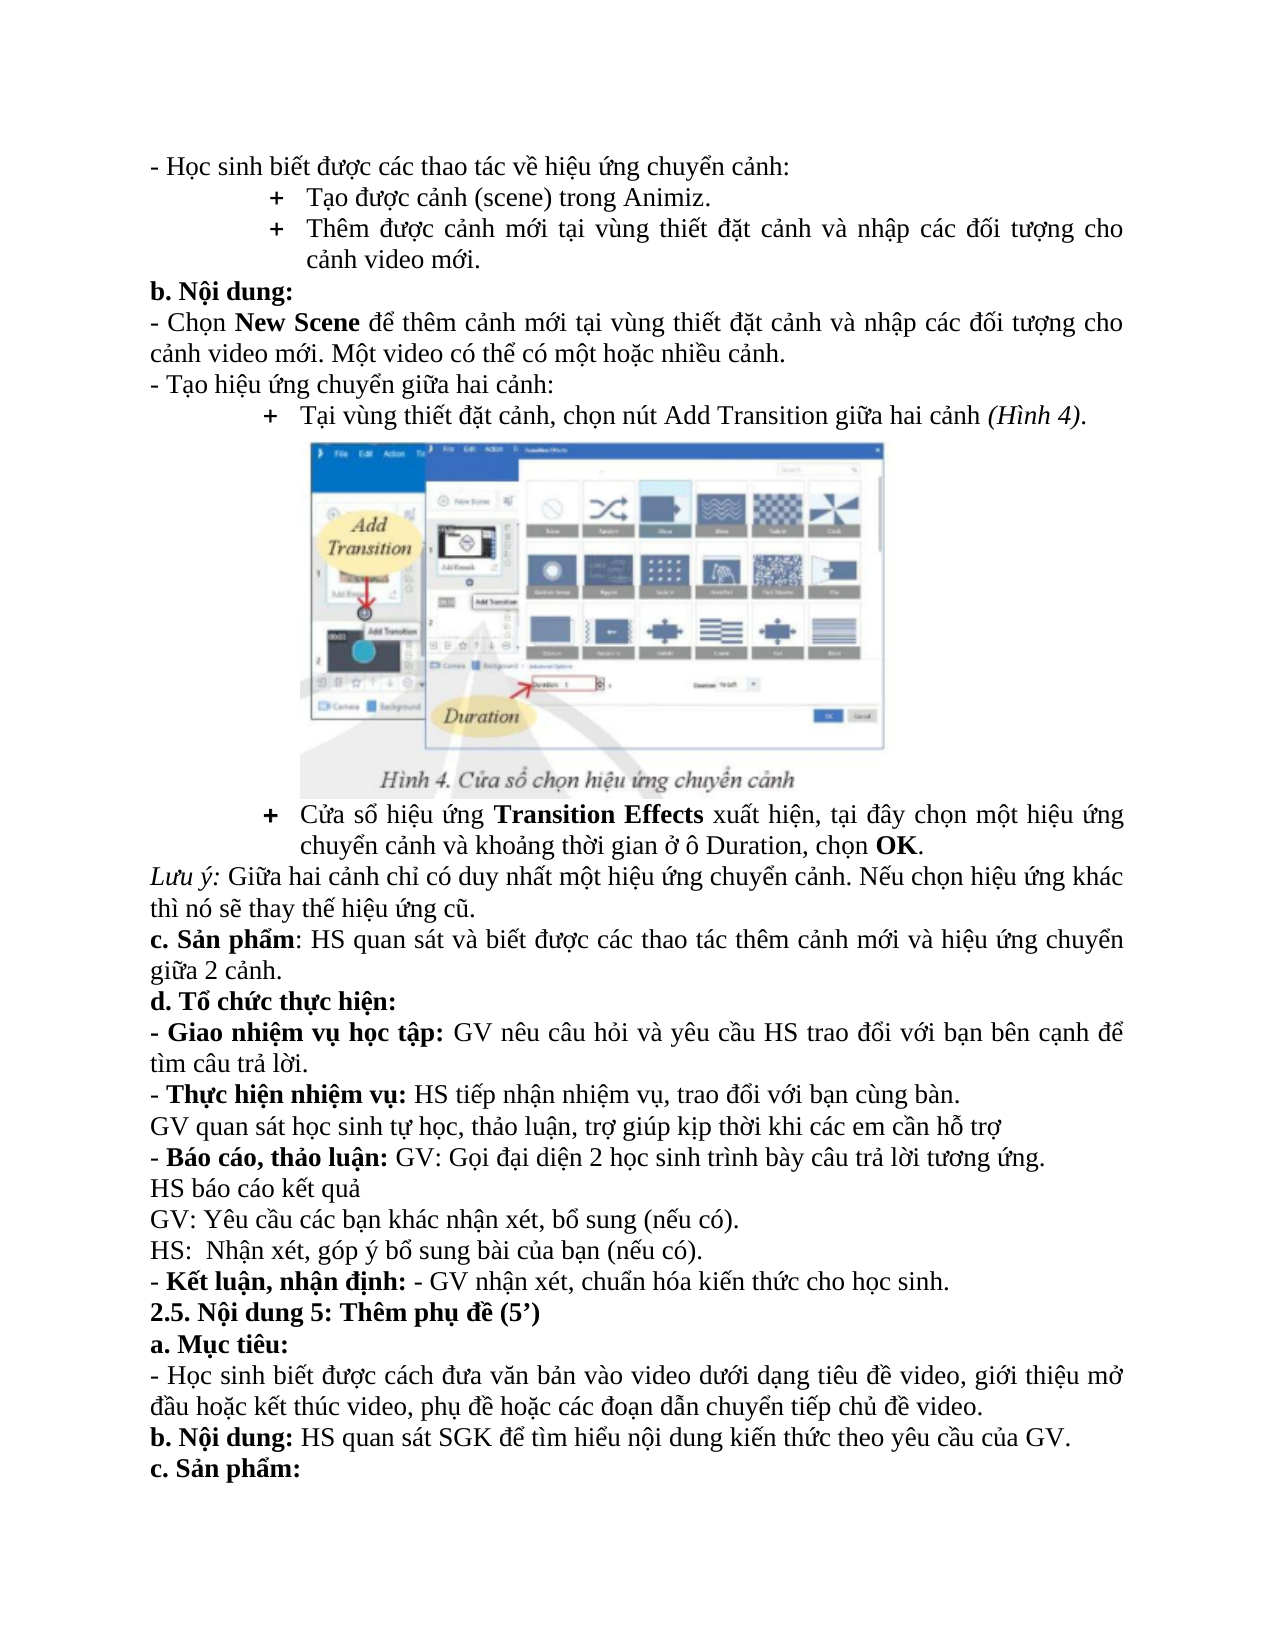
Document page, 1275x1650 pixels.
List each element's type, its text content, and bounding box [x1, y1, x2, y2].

text Lưu ý: Giữa hai cảnh chỉ có duy nhất một hiệu ứng chuyển cảnh. Nếu chọn hiệu ứng khác thì nó sẽ thay thế hiệu ứng cũ. [150, 861, 1125, 923]
list Tạo được cảnh (scene) trong Animiz. [269, 181, 1125, 212]
text HS: Nhận xét, góp ý bổ sung bài của bạn (nếu có). [150, 1234, 1125, 1265]
picture [300, 430, 899, 799]
text - Giao nhiệm vụ học tập: GV nêu câu hỏi và yêu cầu HS trao đổi với bạn bên cạnh để tìm câu trả lời. [150, 1016, 1125, 1078]
list Cửa sổ hiệu ứng Transition Effects xuất hiện, tại đây chọn một hiệu ứng chuyển cảnh và khoảng thời gian ở ô Duration, chọn OK. [262, 798, 1125, 861]
text - Học sinh biết được các thao tác về hiệu ứng chuyển cảnh: [150, 150, 1125, 181]
text b. Nội dung: HS quan sát SGK để tìm hiểu nội dung kiến thức theo yêu cầu của GV. [150, 1421, 1125, 1452]
text GV: Yêu cầu các bạn khác nhận xét, bổ sung (nếu có). [150, 1203, 1125, 1234]
list Thêm được cảnh mới tại vùng thiết đặt cảnh và nhập các đối tượng cho cảnh video mới. [269, 212, 1125, 275]
text - Tạo hiệu ứng chuyển giữa hai cảnh: [150, 368, 1125, 399]
text - Thực hiện nhiệm vụ: HS tiếp nhận nhiệm vụ, trao đổi với bạn cùng bàn. [150, 1078, 1125, 1110]
text - Báo cáo, thảo luận: GV: Gọi đại diện 2 học sinh trình bày câu trả lời tương ứng. [150, 1141, 1125, 1172]
text GV quan sát học sinh tự học, thảo luận, trợ giúp kịp thời khi các em cần hỗ trợ [150, 1110, 1125, 1141]
text b. Nội dung: [150, 275, 1125, 306]
text c. Sản phẩm: [150, 1452, 1125, 1483]
text HS báo cáo kết quả [150, 1172, 1125, 1203]
text - Học sinh biết được cách đưa văn bản vào video dưới dạng tiêu đề video, giới thiệu mở đầu hoặc kết thúc video, phụ đề hoặc các đoạn dẫn chuyển tiếp chủ đề video. [150, 1359, 1125, 1421]
text c. Sản phẩm: HS quan sát và biết được các thao tác thêm cảnh mới và hiệu ứng chuyển giữa 2 cảnh. [150, 923, 1125, 985]
list Tại vùng thiết đặt cảnh, chọn nút Add Transition giữa hai cảnh (Hình 4). [262, 399, 1125, 431]
text - Chọn New Scene để thêm cảnh mới tại vùng thiết đặt cảnh và nhập các đối tượng cho cảnh video mới. Một video có thể có một hoặc nhiều cảnh. [150, 306, 1125, 368]
text 2.5. Nội dung 5: Thêm phụ đề (5’) [150, 1297, 1125, 1328]
text a. Mục tiêu: [150, 1328, 1125, 1359]
text - Kết luận, nhận định: - GV nhận xét, chuẩn hóa kiến thức cho học sinh. [150, 1265, 1125, 1297]
text d. Tổ chức thực hiện: [150, 985, 1125, 1016]
